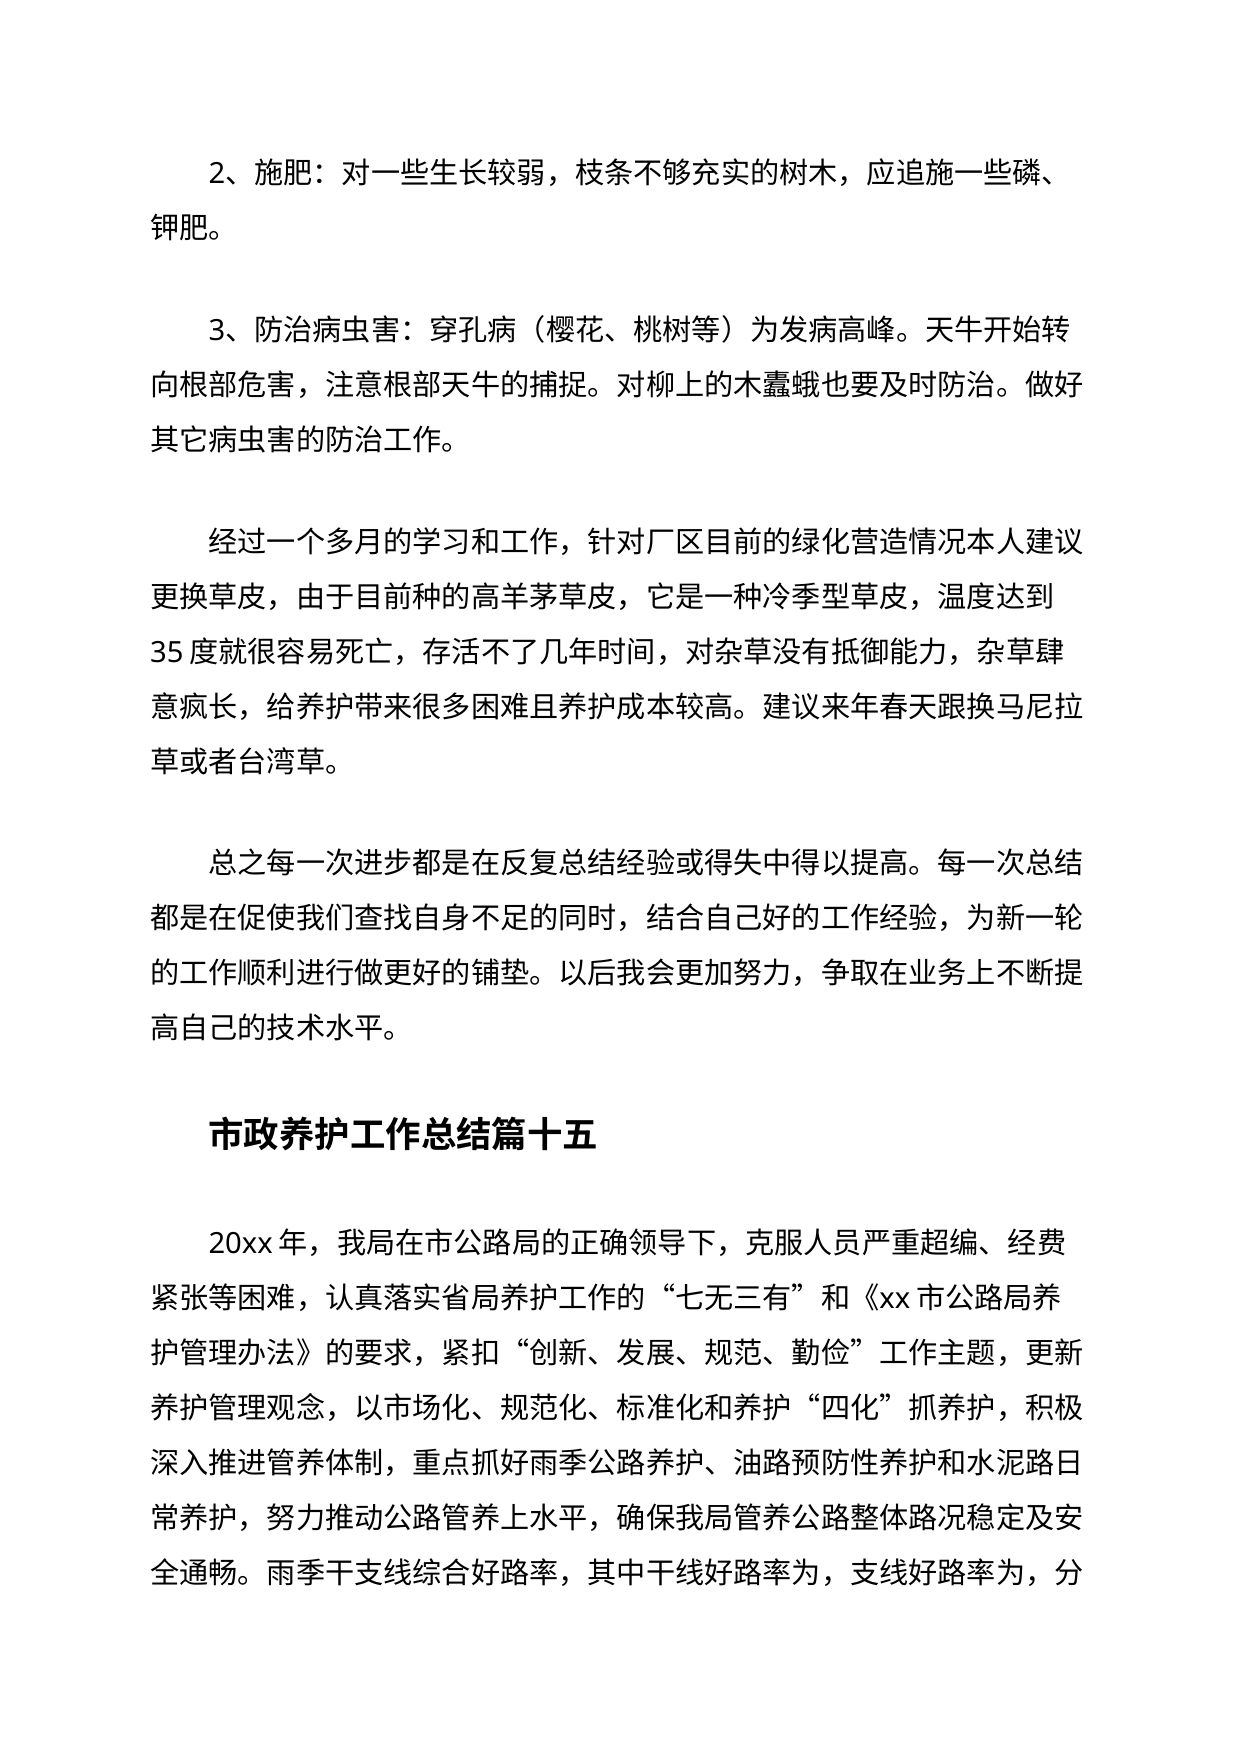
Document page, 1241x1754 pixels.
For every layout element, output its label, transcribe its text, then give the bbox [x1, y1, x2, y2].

text 市政养护工作总结篇十五 [150, 1106, 1090, 1158]
text 总之每一次进步都是在反复总结经验或得失中得以提高。每一次总结都是在促使我们查找自身不足的同时，结合自己好的工作经验，为新一轮的工作顺利进行做更好的铺垫。以后我会更加努力，争取在业务上不断提高自己的技术水平。 [150, 840, 1090, 1047]
text 3、防治病虫害：穿孔病（樱花、桃树等）为发病高峰。天牛开始转向根部危害，注意根部天牛的捕捉。对柳上的木蠹蛾也要及时防治。做好其它病虫害的防治工作。 [150, 307, 1090, 459]
text 2、施肥：对一些生长较弱，枝条不够充实的树木，应追施一些磷、钾肥。 [150, 150, 1090, 247]
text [150, 1220, 1090, 1592]
text 经过一个多月的学习和工作，针对厂区目前的绿化营造情况本人建议更换草皮，由于目前种的高羊茅草皮，它是一种冷季型草皮，温度达到35度就很容易死亡，存活不了几年时间，对杂草没有抵御能力，杂草肆意疯长，给养护带来很多困难且养护成本较高。建议来年春天跟换马尼拉草或者台湾草。 [150, 518, 1090, 780]
